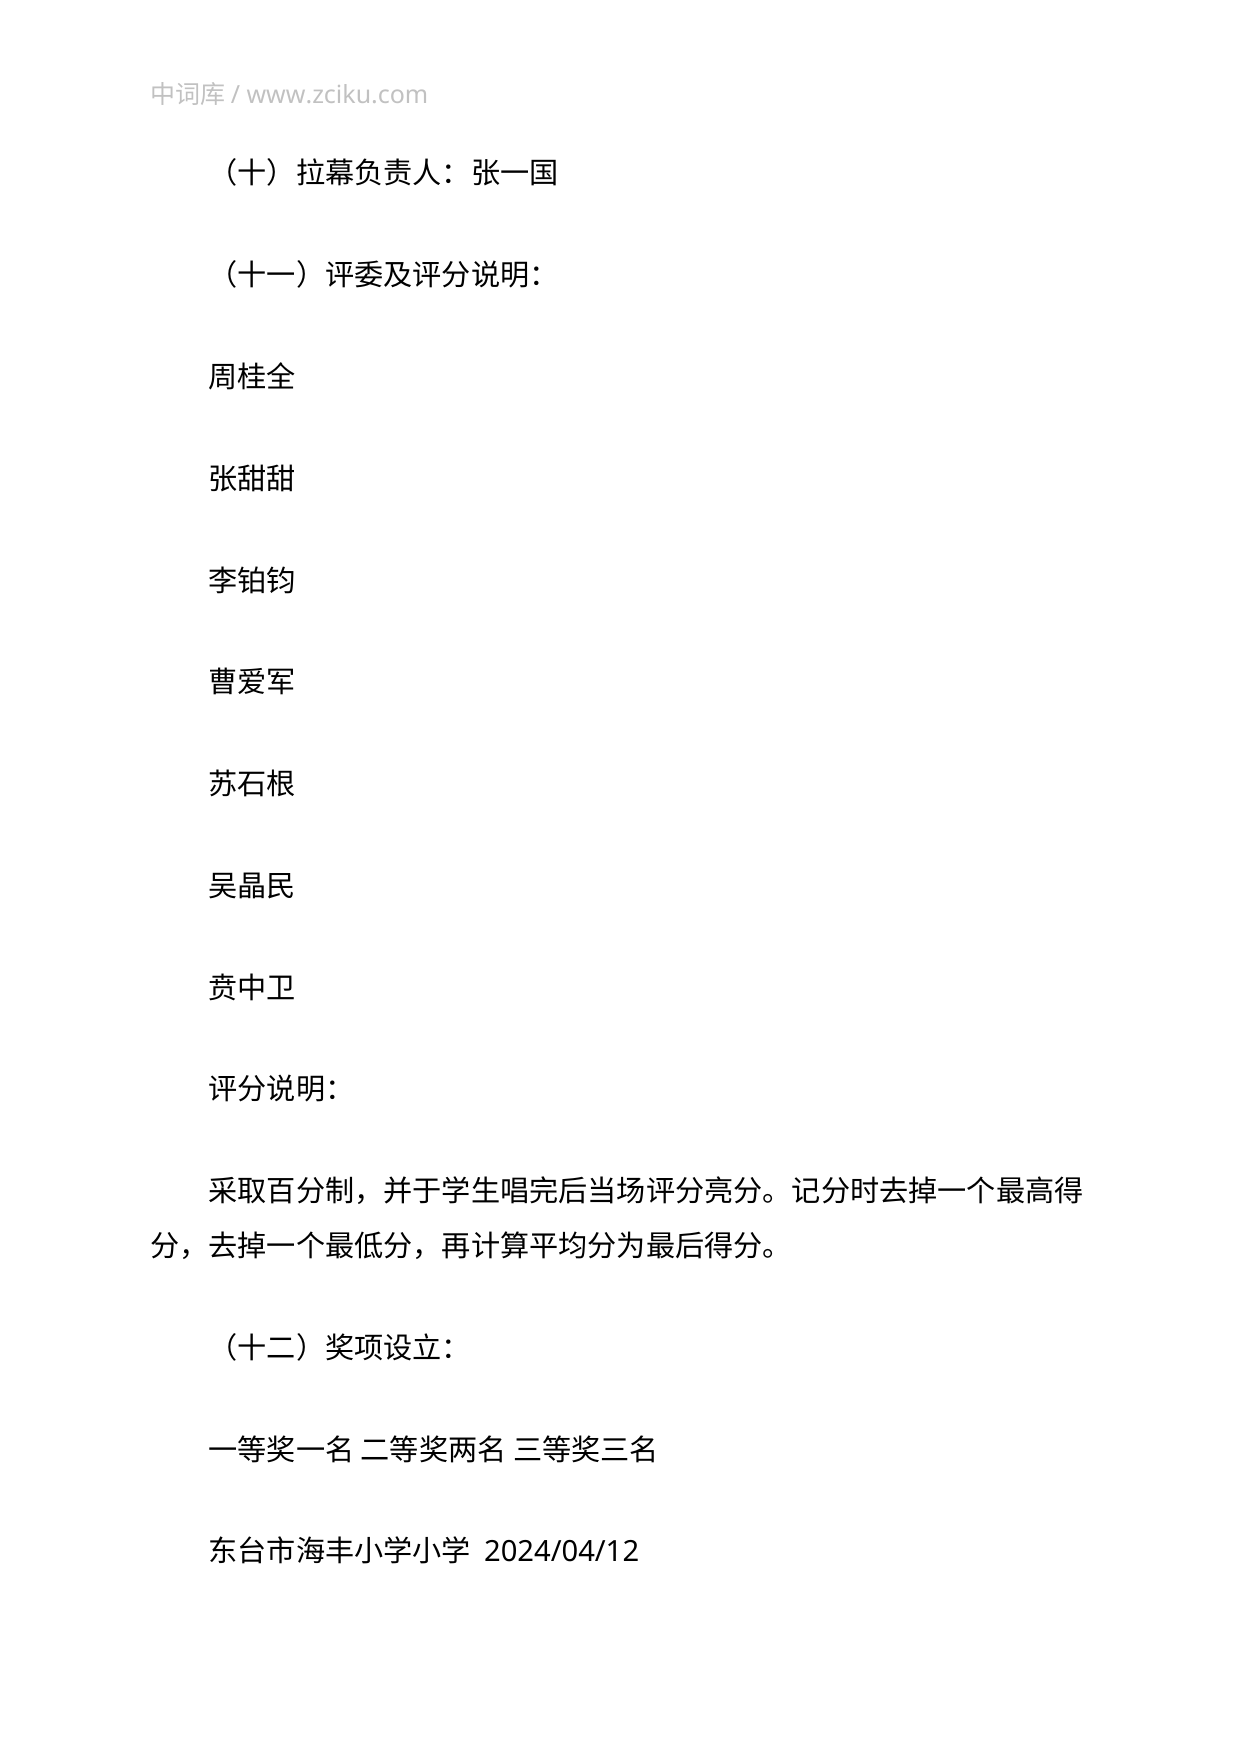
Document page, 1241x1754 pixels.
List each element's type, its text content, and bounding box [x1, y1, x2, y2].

text 曹爱军 [150, 659, 1090, 701]
text 一等奖一名 二等奖两名 三等奖三名 [150, 1426, 1090, 1468]
text （十）拉幕负责人：张一国 [150, 150, 1090, 192]
text 张甜甜 [150, 455, 1090, 498]
text 评分说明： [150, 1066, 1090, 1108]
text 贲中卫 [150, 964, 1090, 1006]
text 吴晶民 [150, 862, 1090, 905]
text 东台市海丰小学小学 2024/04/12 [150, 1528, 1090, 1570]
text 周桂全 [150, 353, 1090, 396]
text （十二）奖项设立： [150, 1324, 1090, 1367]
text （十一）评委及评分说明： [150, 252, 1090, 294]
text 李铂钧 [150, 557, 1090, 599]
text 采取百分制，并于学生唱完后当场评分亮分。记分时去掉一个最高得分，去掉一个最低分，再计算平均分为最后得分。 [150, 1168, 1090, 1265]
text 苏石根 [150, 761, 1090, 803]
